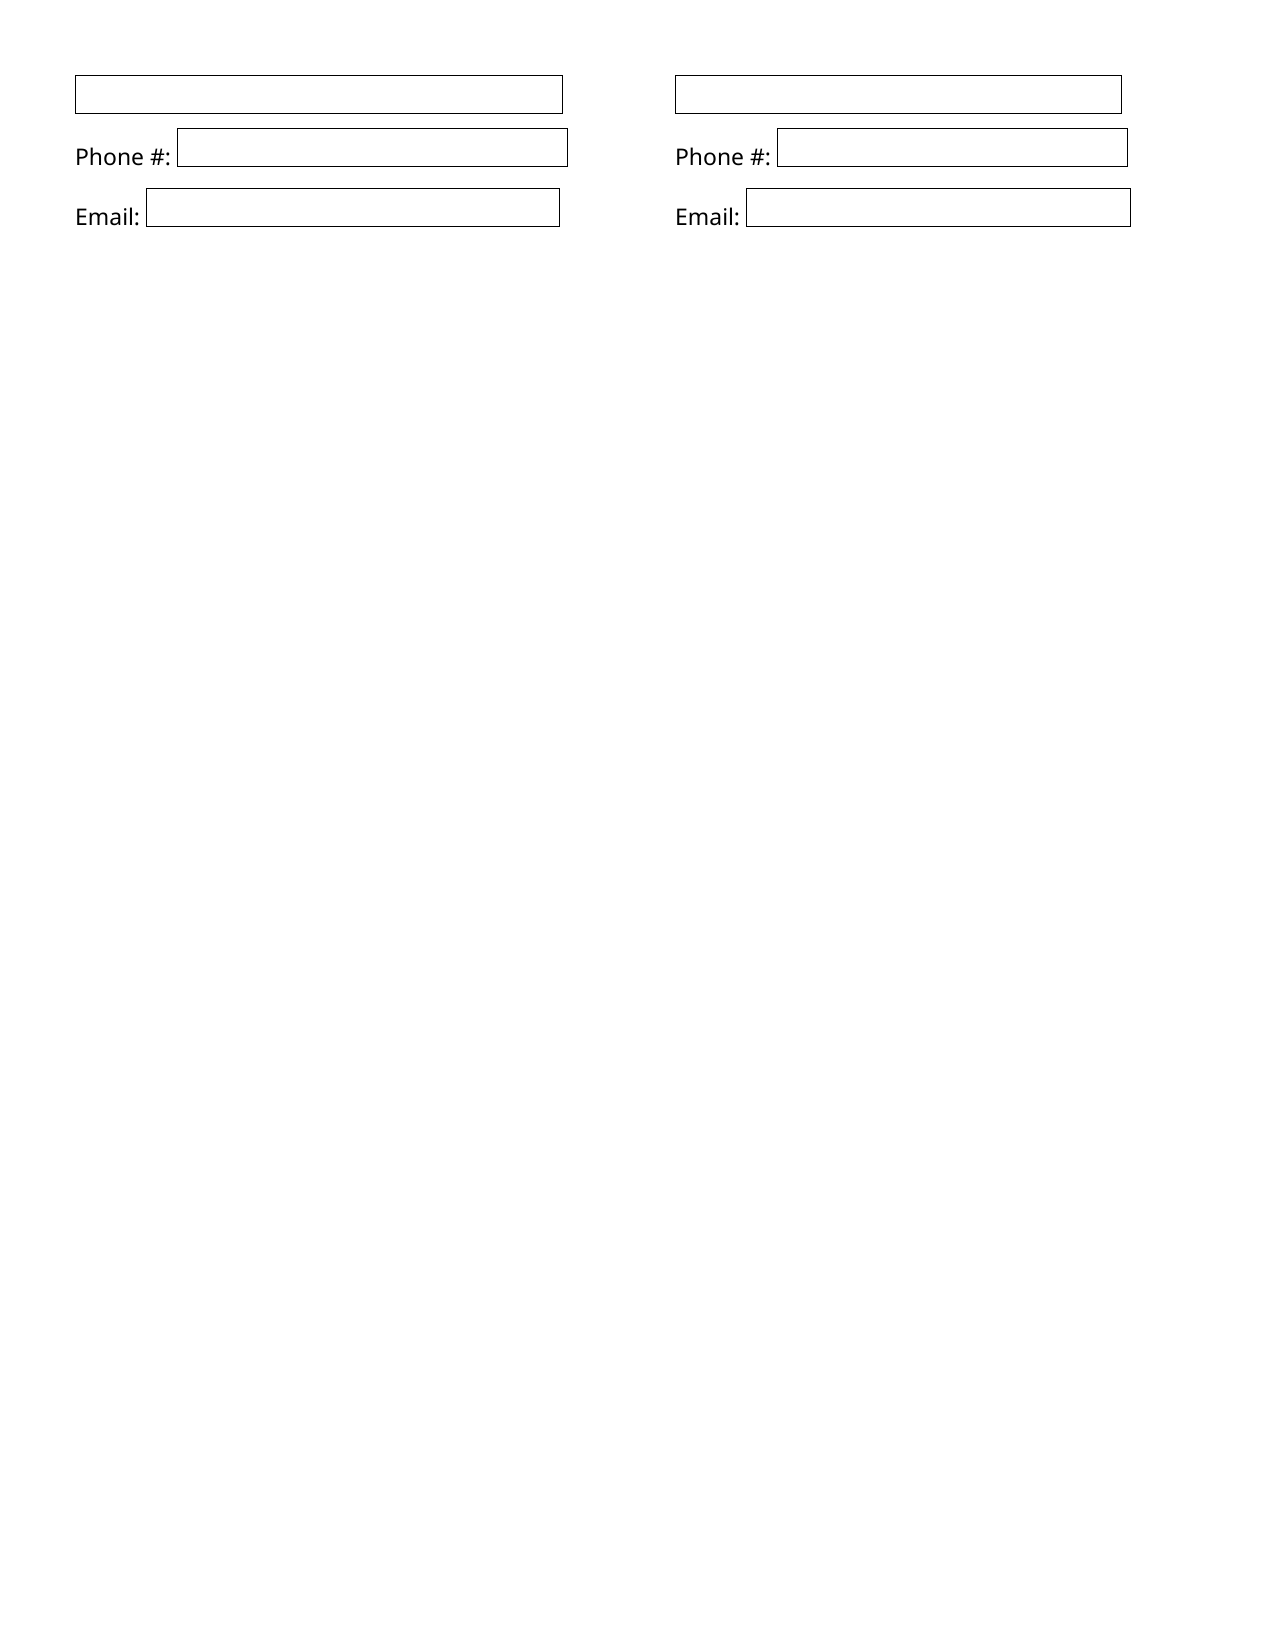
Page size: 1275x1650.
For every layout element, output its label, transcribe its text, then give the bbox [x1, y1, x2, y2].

text Email: Email: [75, 188, 1200, 233]
text Phone #: Phone #: [75, 128, 1200, 173]
